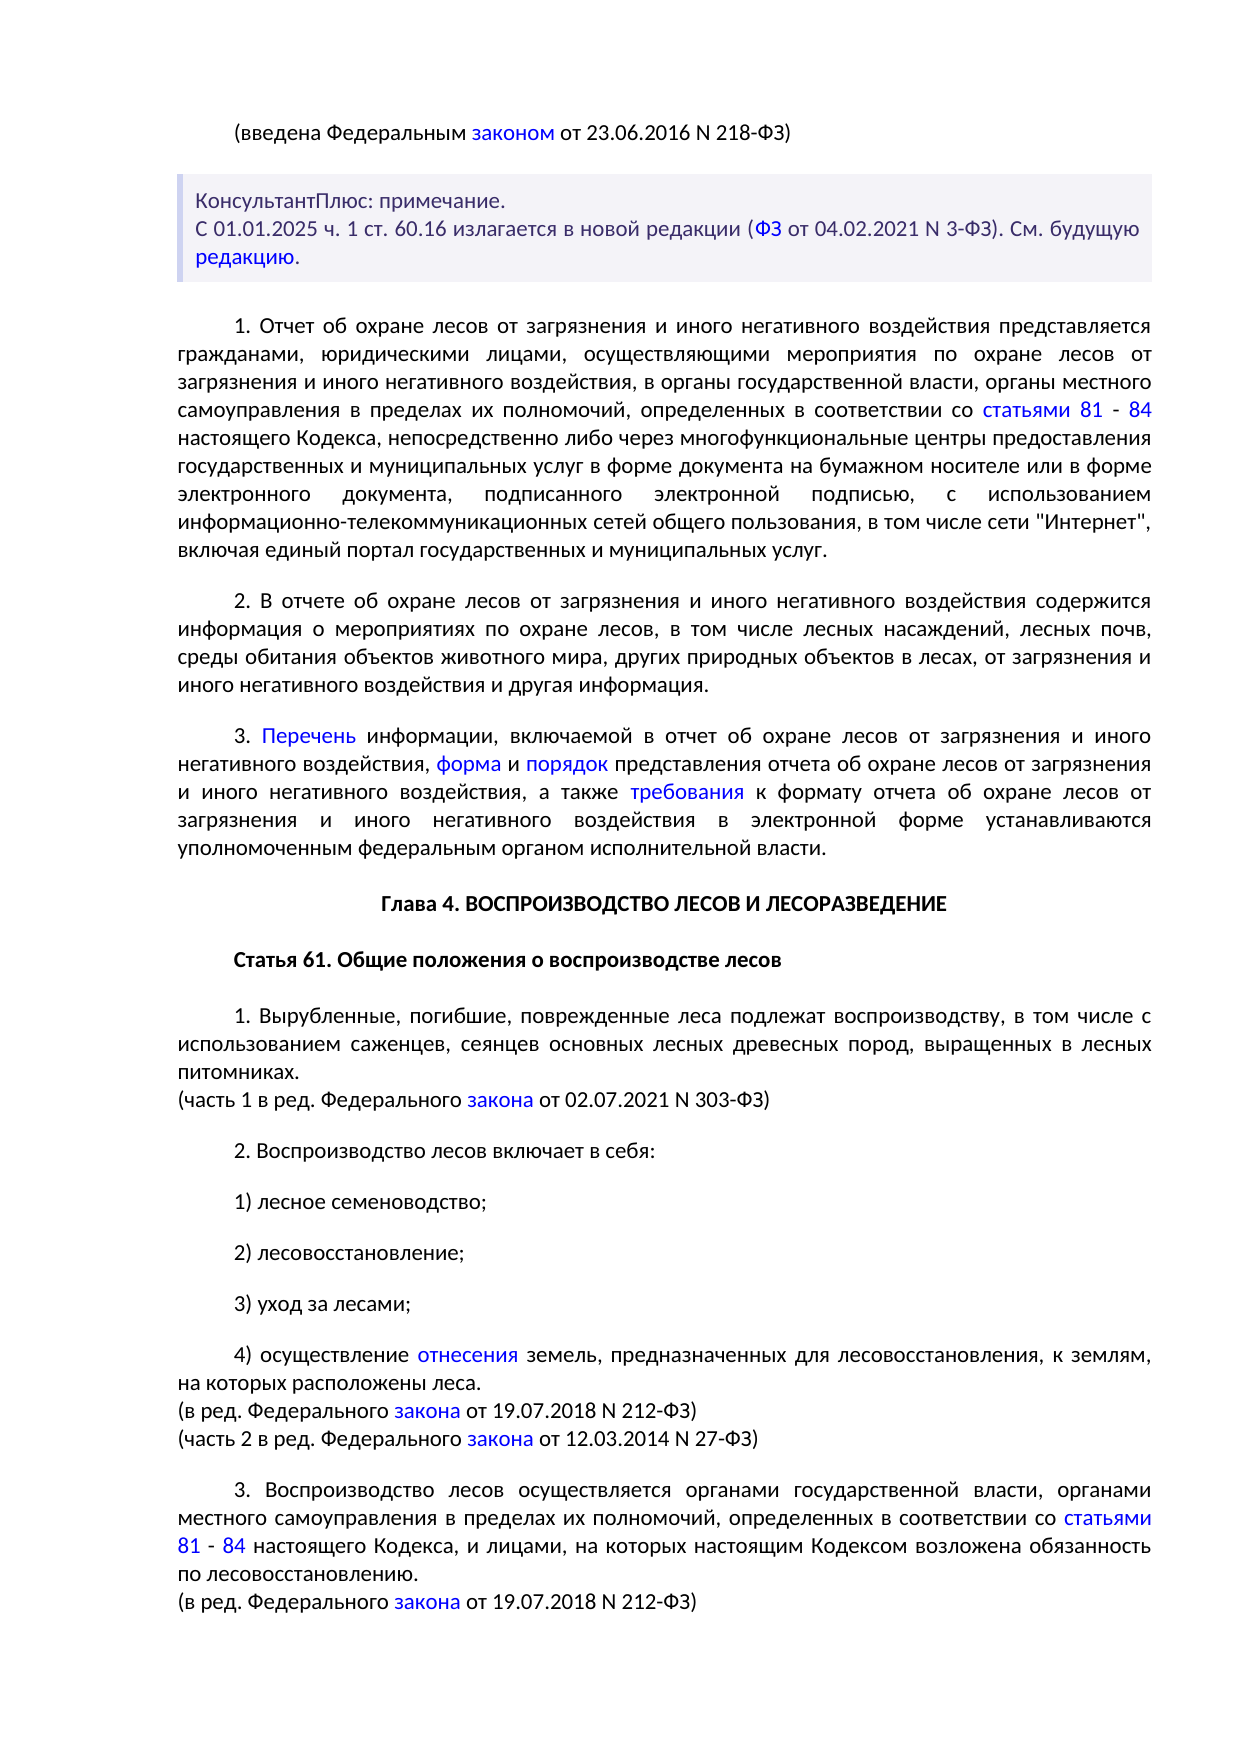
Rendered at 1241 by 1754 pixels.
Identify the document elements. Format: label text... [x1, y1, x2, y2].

text (часть 2 в ред. Федерального закона от 12.03.2014 N 27-ФЗ) [177, 1424, 1152, 1452]
title Глава 4. ВОСПРОИЗВОДСТВО ЛЕСОВ И ЛЕСОРАЗВЕДЕНИЕ [177, 889, 1152, 917]
text 3) уход за лесами; [177, 1289, 1152, 1317]
text 3. Перечень информации, включаемой в отчет об охране лесов от загрязнения и иного негативного воздействия, форма и порядок представления отчета об охране лесов от загрязнения и иного негативного воздействия, а также требования к формату отчета об охране лесов от загрязнения и иного негативного воздействия в электронной форме устанавливаются уполномоченным федеральным органом исполнительной власти. [177, 721, 1152, 861]
text 1) лесное семеноводство; [177, 1187, 1152, 1215]
table_header КонсультантПлюс: примечание. С 01.01.2025 ч. 1 ст. 60.16 излагается в новой редакции (ФЗ от 04.02.2021 N 3-ФЗ). См. будущую редакцию. [195, 174, 1140, 282]
table_header [177, 174, 183, 282]
text 1. Отчет об охране лесов от загрязнения и иного негативного воздействия представляется гражданами, юридическими лицами, осуществляющими мероприятия по охране лесов от загрязнения и иного негативного воздействия, в органы государственной власти, органы местного самоуправления в пределах их полномочий, определенных в соответствии со статьями 81 - 84 настоящего Кодекса, непосредственно либо через многофункциональные центры предоставления государственных и муниципальных услуг в форме документа на бумажном носителе или в форме электронного документа, подписанного электронной подписью, с использованием информационно-телекоммуникационных сетей общего пользования, в том числе сети "Интернет", включая единый портал государственных и муниципальных услуг. [177, 311, 1152, 563]
text (в ред. Федерального закона от 19.07.2018 N 212-ФЗ) [177, 1587, 1152, 1615]
title Статья 61. Общие положения о воспроизводстве лесов [177, 945, 1152, 973]
table_header [1140, 174, 1152, 282]
text (введена Федеральным законом от 23.06.2016 N 218-ФЗ) [177, 118, 1152, 146]
text 2. В отчете об охране лесов от загрязнения и иного негативного воздействия содержится информация о мероприятиях по охране лесов, в том числе лесных насаждений, лесных почв, среды обитания объектов животного мира, других природных объектов в лесах, от загрязнения и иного негативного воздействия и другая информация. [177, 586, 1152, 698]
text (в ред. Федерального закона от 19.07.2018 N 212-ФЗ) [177, 1396, 1152, 1424]
text 1. Вырубленные, погибшие, поврежденные леса подлежат воспроизводству, в том числе с использованием саженцев, сеянцев основных лесных древесных пород, выращенных в лесных питомниках. [177, 1001, 1152, 1085]
table_header [183, 174, 195, 282]
text 3. Воспроизводство лесов осуществляется органами государственной власти, органами местного самоуправления в пределах их полномочий, определенных в соответствии со статьями 81 - 84 настоящего Кодекса, и лицами, на которых настоящим Кодексом возложена обязанность по лесовосстановлению. [177, 1475, 1152, 1587]
text (часть 1 в ред. Федерального закона от 02.07.2021 N 303-ФЗ) [177, 1085, 1152, 1113]
text 4) осуществление отнесения земель, предназначенных для лесовосстановления, к землям, на которых расположены леса. [177, 1340, 1152, 1396]
text 2) лесовосстановление; [177, 1238, 1152, 1266]
text 2. Воспроизводство лесов включает в себя: [177, 1136, 1152, 1164]
